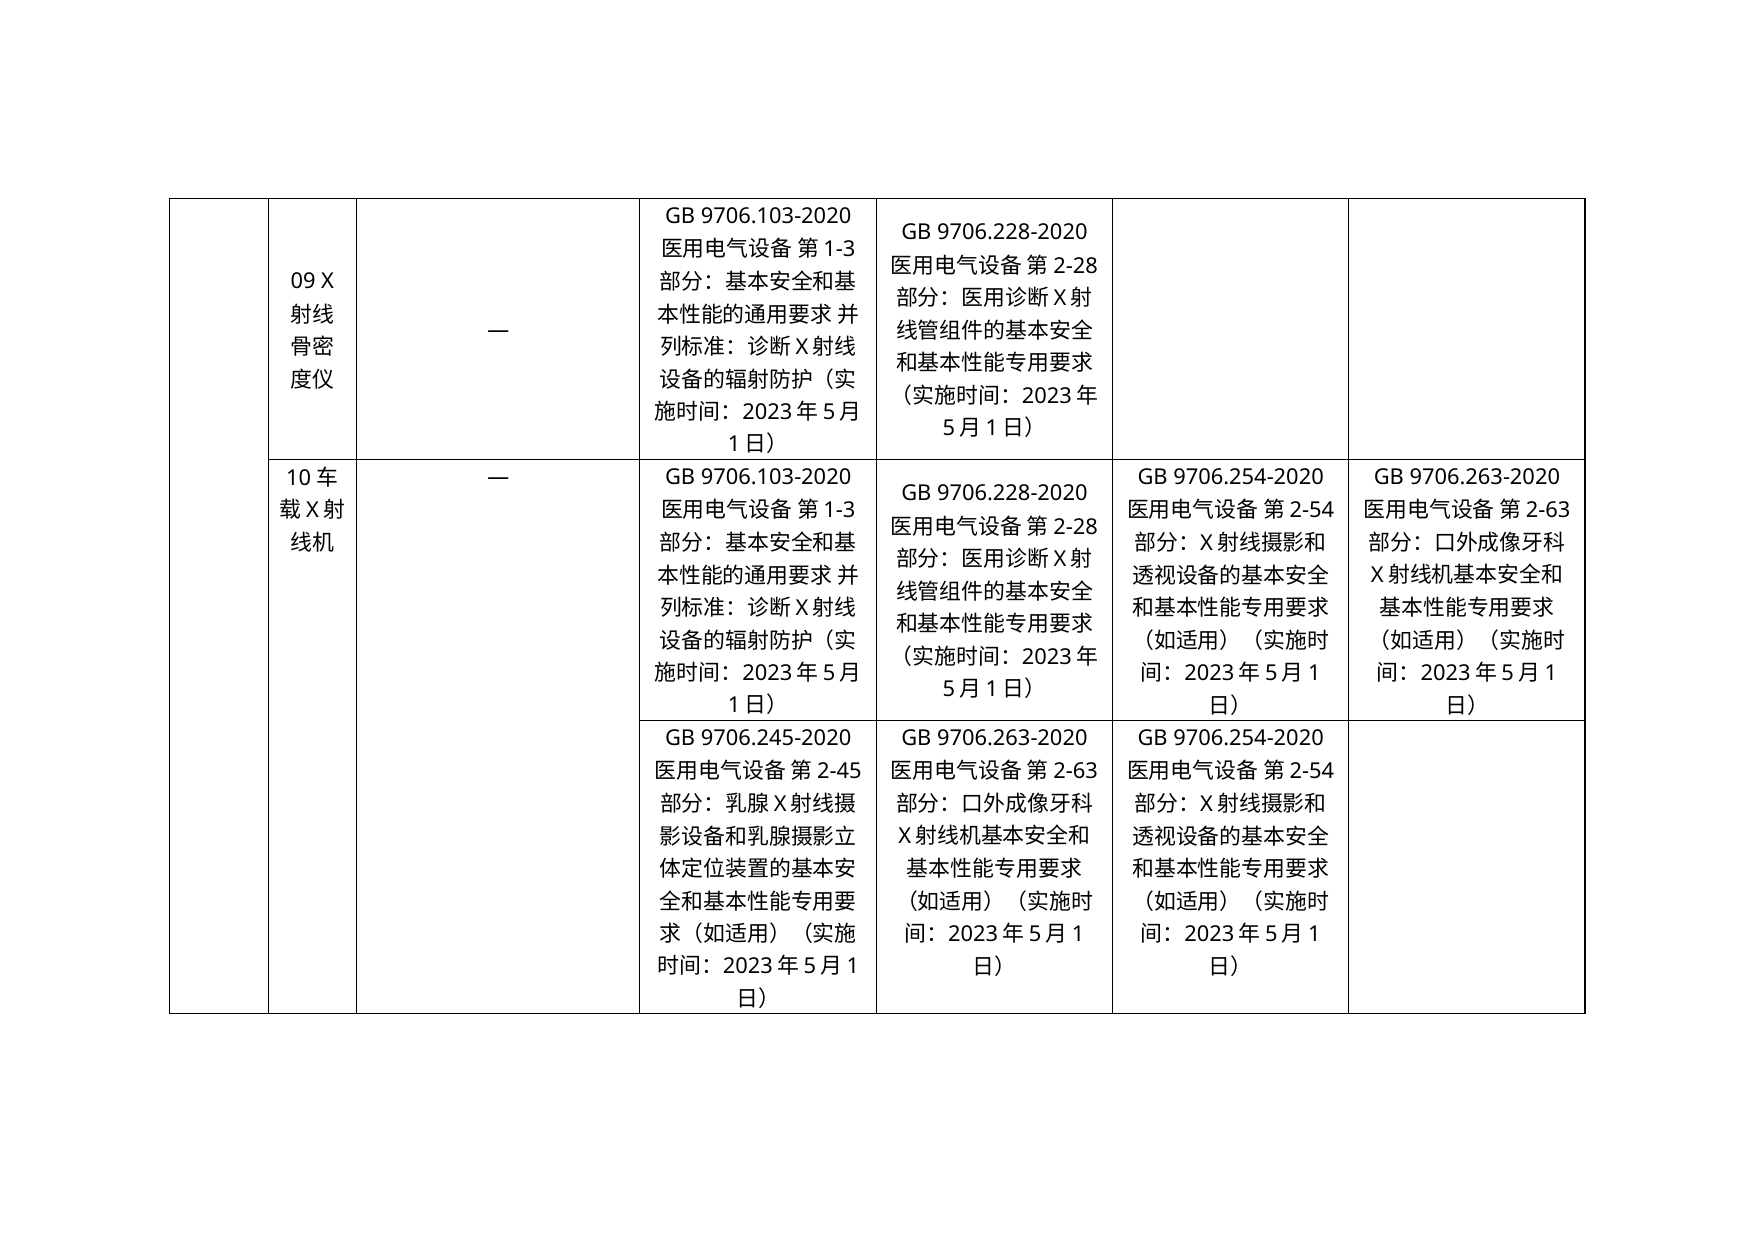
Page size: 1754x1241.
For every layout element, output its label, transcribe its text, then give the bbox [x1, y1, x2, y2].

table_cell 09 X射线骨密度仪 [269, 199, 356, 459]
table_cell — [357, 460, 639, 1013]
table_cell [1349, 721, 1584, 1013]
table_cell [1349, 199, 1584, 459]
table_cell GB 9706.254-2020 医用电气设备 第2-54部分：X射线摄影和透视设备的基本安全和基本性能专用要求（如适用）（实施时间：2023年5月1日） [1113, 721, 1348, 1013]
table_cell GB 9706.228-2020 医用电气设备 第2-28部分：医用诊断X射线管组件的基本安全和基本性能专用要求（实施时间：2023年5月1日） [877, 460, 1112, 720]
table_cell GB 9706.263-2020 医用电气设备 第2-63部分：口外成像牙科X射线机基本安全和基本性能专用要求（如适用）（实施时间：2023年5月1日） [877, 721, 1112, 1013]
table_cell [1113, 199, 1348, 459]
table_cell GB 9706.254-2020 医用电气设备 第2-54部分：X射线摄影和透视设备的基本安全和基本性能专用要求（如适用）（实施时间：2023年5月1日） [1113, 460, 1348, 720]
table_cell 10 车载X射线机 [269, 460, 356, 1013]
table_cell GB 9706.103-2020 医用电气设备 第1-3部分：基本安全和基本性能的通用要求 并列标准：诊断X射线设备的辐射防护（实施时间：2023年5月1日） [640, 460, 876, 720]
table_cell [877, 199, 1112, 459]
table_cell GB 9706.263-2020 医用电气设备 第2-63部分：口外成像牙科X射线机基本安全和基本性能专用要求（如适用）（实施时间：2023年5月1日） [1349, 460, 1584, 720]
table_cell GB 9706.245-2020 医用电气设备 第2-45部分：乳腺X射线摄影设备和乳腺摄影立体定位装置的基本安全和基本性能专用要求（如适用）（实施时间：2023年5月1日） [640, 721, 876, 1013]
table_cell — [357, 199, 639, 459]
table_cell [640, 199, 876, 459]
